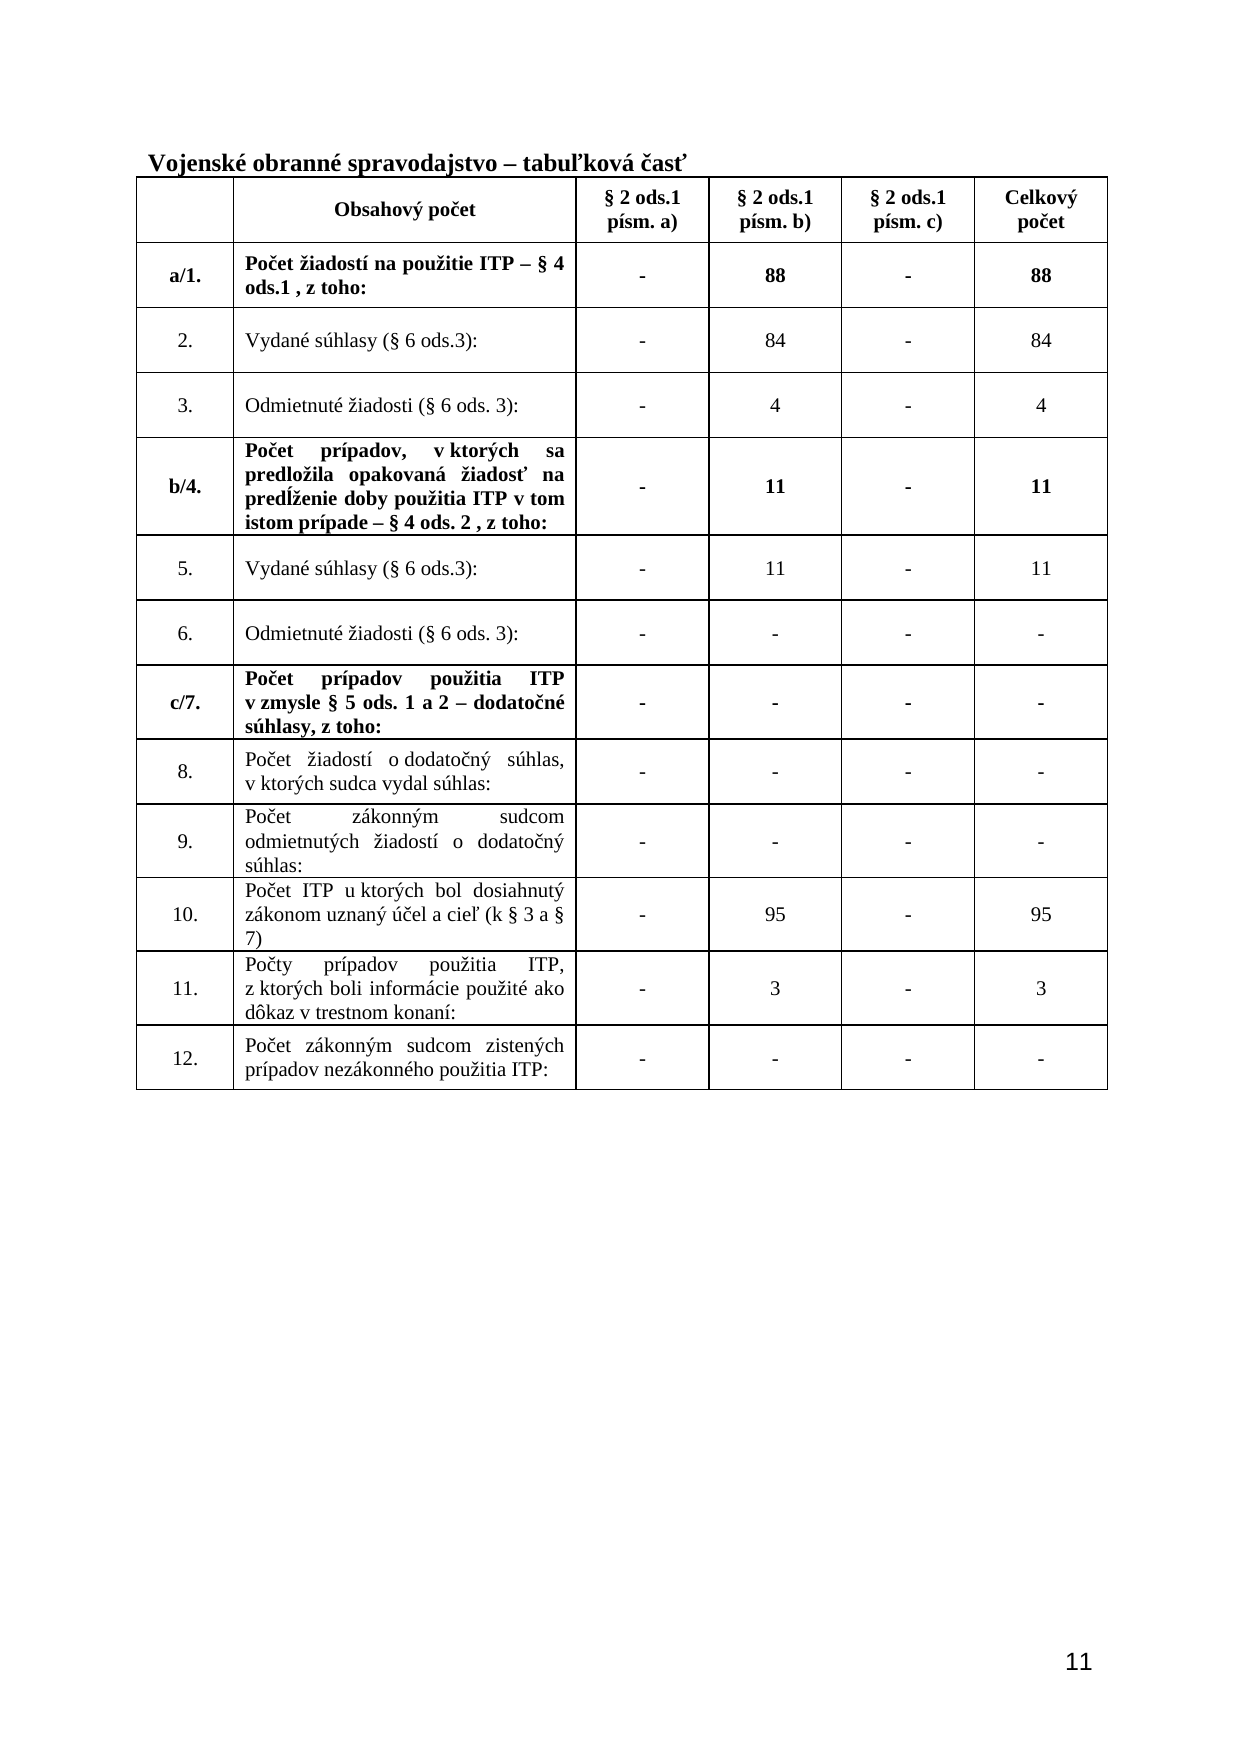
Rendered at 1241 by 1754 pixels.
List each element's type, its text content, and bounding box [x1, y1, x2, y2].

table_cell - [577, 740, 708, 803]
table_cell - [577, 601, 708, 664]
table_cell - [842, 740, 974, 803]
table_cell Odmietnuté žiadosti (§ 6 ods. 3): [234, 601, 575, 664]
table_cell 84 [710, 308, 841, 371]
table_cell Počet zákonným sudcom odmietnutých žiadostí o dodatočný súhlas: [234, 805, 575, 877]
table_cell 9. [137, 805, 233, 877]
table_cell - [577, 952, 708, 1024]
table_cell 6. [137, 601, 233, 664]
table_header § 2 ods.1 písm. c) [842, 178, 974, 241]
table_cell - [577, 308, 708, 371]
table_cell - [710, 805, 841, 877]
table_cell Počet žiadostí na použitie ITP – § 4 ods.1 , z toho: [234, 243, 575, 306]
table_cell 88 [710, 243, 841, 306]
table_cell - [975, 805, 1107, 877]
table_cell Počet žiadostí o dodatočný súhlas, v ktorých sudca vydal súhlas: [234, 740, 575, 803]
table_cell - [577, 373, 708, 436]
table_cell - [577, 878, 708, 950]
table_cell Vydané súhlasy (§ 6 ods.3): [234, 308, 575, 371]
table_header § 2 ods.1 písm. a) [577, 178, 708, 241]
table_cell 88 [975, 243, 1107, 306]
table_cell 5. [137, 536, 233, 599]
table_cell 11 [975, 536, 1107, 599]
table_cell a/1. [137, 243, 233, 306]
text Vojenské obranné spravodajstvo – tabuľková časť [148, 148, 1093, 176]
table_cell - [842, 666, 974, 738]
table_cell - [577, 438, 708, 534]
table_cell 11 [975, 438, 1107, 534]
table_header § 2 ods.1 písm. b) [710, 178, 841, 241]
table_cell 11. [137, 952, 233, 1024]
table_header [137, 178, 233, 241]
table_cell - [842, 243, 974, 306]
table_cell 95 [975, 878, 1107, 950]
table_cell - [577, 243, 708, 306]
table_cell - [842, 805, 974, 877]
table_cell 4 [710, 373, 841, 436]
table_header Celkový počet [975, 178, 1107, 241]
table_cell - [975, 601, 1107, 664]
table_cell 3. [137, 373, 233, 436]
table_cell 12. [137, 1026, 233, 1089]
table_cell - [842, 536, 974, 599]
table_cell b/4. [137, 438, 233, 534]
table_cell - [842, 373, 974, 436]
table_cell - [710, 666, 841, 738]
table_cell Počet prípadov, v ktorých sa predložila opakovaná žiadosť na predĺženie doby použitia ITP v tom istom prípade – § 4 ods. 2 , z toho: [234, 438, 575, 534]
table_cell c/7. [137, 666, 233, 738]
table_cell - [842, 952, 974, 1024]
table_cell Odmietnuté žiadosti (§ 6 ods. 3): [234, 373, 575, 436]
table_cell - [577, 1026, 708, 1089]
table_cell 3 [710, 952, 841, 1024]
table_cell 84 [975, 308, 1107, 371]
table_cell 2. [137, 308, 233, 371]
table_cell - [842, 438, 974, 534]
table_cell 3 [975, 952, 1107, 1024]
table_cell 95 [710, 878, 841, 950]
table_cell - [975, 740, 1107, 803]
table_cell 4 [975, 373, 1107, 436]
table_cell Počet ITP u ktorých bol dosiahnutý zákonom uznaný účel a cieľ (k § § 7) [234, 878, 575, 950]
table_cell 11 [710, 438, 841, 534]
table_cell - [842, 601, 974, 664]
table_cell 8. [137, 740, 233, 803]
table_cell - [577, 536, 708, 599]
table_cell - [710, 601, 841, 664]
table_cell - [710, 1026, 841, 1089]
table_cell 11 [710, 536, 841, 599]
table_cell Počet prípadov použitia ITP v zmysle § 5 ods. 1 a 2 – dodatočné súhlasy, z toho: [234, 666, 575, 738]
table_cell - [710, 740, 841, 803]
table_cell 10. [137, 878, 233, 950]
table_cell - [842, 878, 974, 950]
table_cell Počet zákonným sudcom zistených prípadov nezákonného použitia ITP: [234, 1026, 575, 1089]
table_header Obsahový počet [234, 178, 575, 241]
table_cell Vydané súhlasy (§ 6 ods.3): [234, 536, 575, 599]
table_cell - [577, 805, 708, 877]
table_cell - [975, 1026, 1107, 1089]
table_cell - [577, 666, 708, 738]
table_cell - [842, 1026, 974, 1089]
table_cell - [975, 666, 1107, 738]
table_cell - [842, 308, 974, 371]
table_cell Počty prípadov použitia ITP, z ktorých boli informácie použité ako dôkaz v trestnom konaní: [234, 952, 575, 1024]
